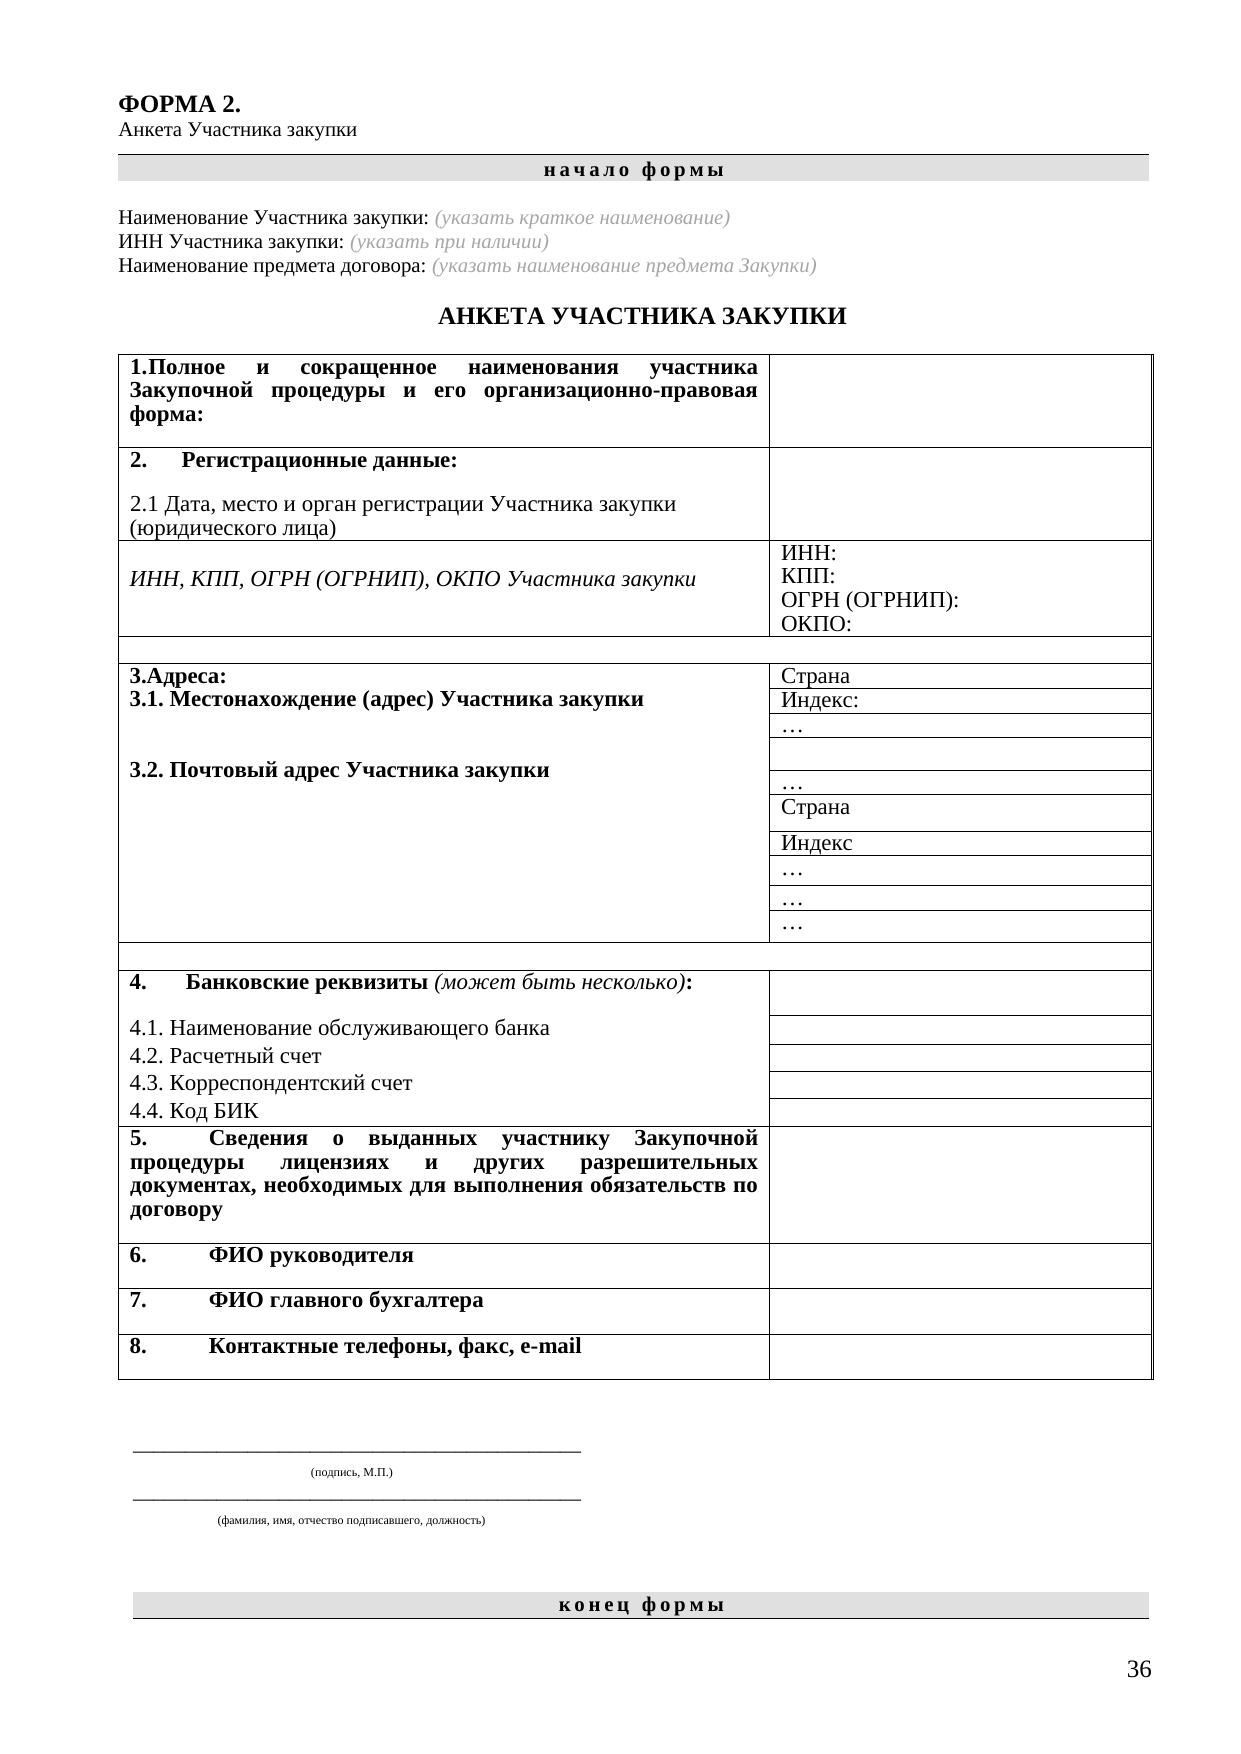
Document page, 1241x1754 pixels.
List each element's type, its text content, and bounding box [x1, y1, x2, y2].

table_cell [119, 637, 1151, 663]
table_cell 4.2. Расчетный счет [119, 1044, 769, 1071]
text ИНН Участника закупки: (указать при наличии) [118, 229, 1152, 253]
table_cell [770, 738, 1151, 770]
table_cell [770, 1072, 1151, 1098]
table_cell Страна [770, 795, 1151, 831]
table_cell Страна [770, 664, 1151, 688]
table_cell [770, 1335, 1151, 1379]
table_cell [770, 1099, 1151, 1126]
table_cell 3.Адреса: 3.1. Местонахождение (адрес) Участника закупки 3.2. Почтовый адрес Участника закупки [119, 664, 769, 942]
text ФОРМА 2. [118, 89, 1152, 117]
table_cell [770, 1289, 1151, 1333]
text начало формы [118, 155, 1149, 181]
text АНКЕТА УЧАСТНИКА ЗАКУПКИ [133, 301, 1152, 330]
table_cell … [770, 886, 1151, 910]
table_cell Индекс [770, 832, 1151, 855]
table_cell ФИО главного бухгалтера [119, 1289, 769, 1333]
table_cell [770, 1045, 1151, 1071]
text (фамилия, имя, отчество подписавшего, должность) [118, 1503, 1152, 1527]
text ___________________________________________ [118, 1479, 1152, 1503]
table_cell ИНН: КПП: ОГРН (ОГРНИП): ОКПО: [770, 541, 1151, 636]
table_cell [770, 971, 1151, 1015]
table_cell Регистрационные данные: 2.1 Дата, место и орган регистрации Участника закупки (юридического лица) [119, 448, 769, 540]
text Анкета Участника закупки [118, 117, 1152, 141]
table_cell ФИО руководителя [119, 1244, 769, 1288]
table_cell Банковские реквизиты (может быть несколько): [119, 971, 769, 1015]
table_cell [770, 943, 1151, 969]
table_cell 4.1. Наименование обслуживающего банка [119, 1015, 769, 1043]
text конец формы [133, 1592, 1149, 1618]
table_cell … [770, 911, 1151, 942]
table_cell [770, 1127, 1151, 1242]
table_cell [770, 448, 1151, 540]
table_header Полное и сокращенное наименования участника Закупочной процедуры и его организационно-правовая форма: [119, 355, 769, 447]
text ___________________________________________ [118, 1431, 1152, 1454]
text Наименование предмета договора: (указать наименование предмета Закупки) [118, 253, 1152, 277]
table_cell 4.3. Корреспондентский счет [119, 1071, 769, 1098]
text Наименование Участника закупки: (указать краткое наименование) [118, 205, 1152, 229]
table_cell ИНН, КПП, ОГРН (ОГРНИП), ОКПО Участника закупки [119, 541, 769, 636]
table_cell [770, 1244, 1151, 1288]
table_cell Индекс: [770, 689, 1151, 713]
table_cell 4.4. Код БИК [119, 1098, 769, 1126]
table_cell Контактные телефоны, факс, е-mail [119, 1335, 769, 1379]
table_cell … [770, 856, 1151, 885]
table_cell Сведения о выданных участнику Закупочной процедуры лицензиях и других разрешительных документах, необходимых для выполнения обязательств по договору [119, 1127, 769, 1242]
text (подпись, М.П.) [118, 1454, 1152, 1479]
table_cell [119, 943, 769, 969]
table_cell … [770, 714, 1151, 737]
table_header [770, 355, 1151, 447]
table_cell … [770, 771, 1151, 794]
table_cell [770, 1016, 1151, 1043]
